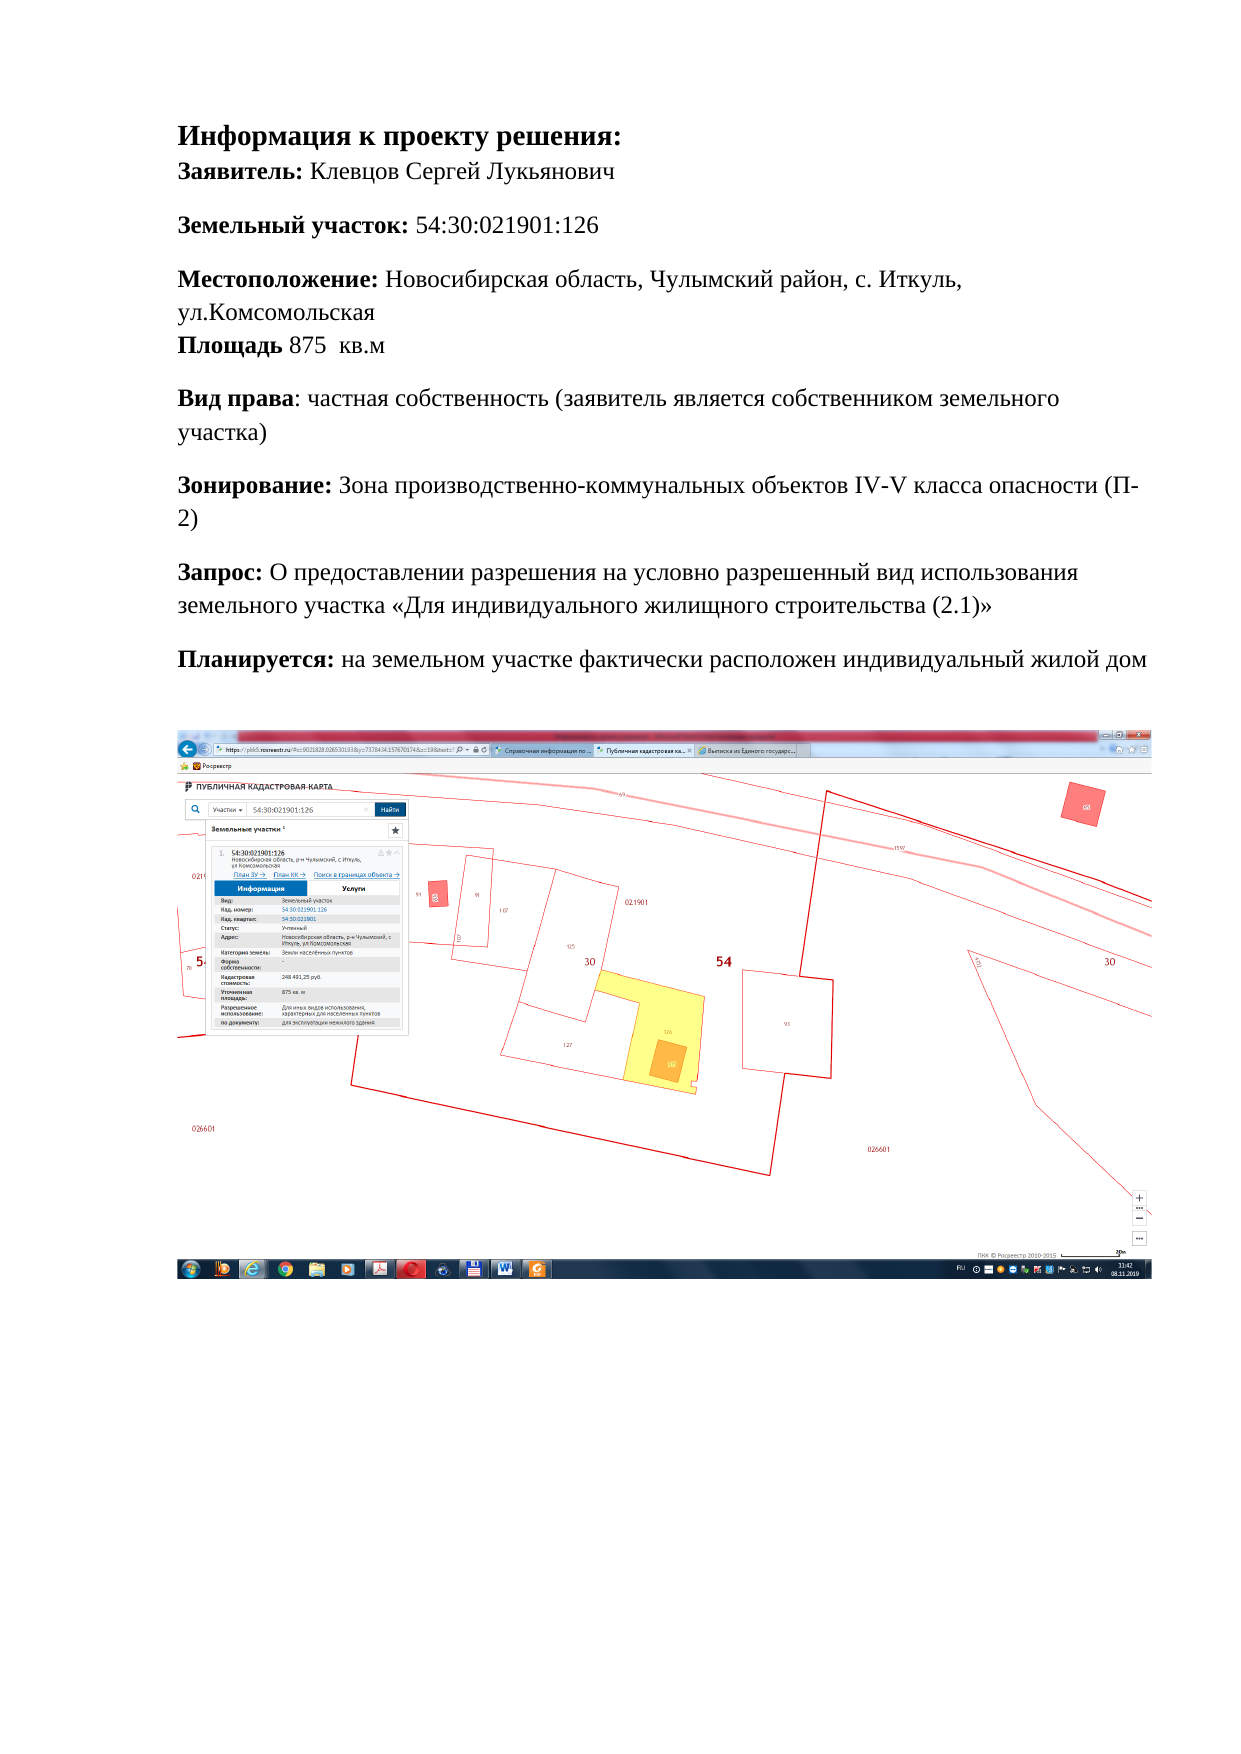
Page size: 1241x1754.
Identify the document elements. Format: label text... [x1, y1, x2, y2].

text Земельный участок: 54:30:021901:126 [177, 210, 1152, 238]
text Зонирование: Зона производственно-коммунальных объектов IV-V класса опасности (П-2) [177, 470, 1152, 532]
text Информация к проекту решения: Заявитель: Клевцов Сергей Лукьянович [177, 118, 1152, 185]
text Планируется: на земельном участке фактически расположен индивидуальный жилой дом [177, 644, 1152, 705]
text Запрос: О предоставлении разрешения на условно разрешенный вид использования земельного участка «Для индивидуального жилищного строительства (2.1)» [177, 557, 1152, 619]
picture [177, 730, 1152, 1279]
text Местоположение: Новосибирская область, Чулымский район, с. Иткуль, ул.Комсомольская Площадь 875 кв.м [177, 264, 1152, 358]
text Вид права: частная собственность (заявитель является собственником земельного участка) [177, 383, 1152, 445]
